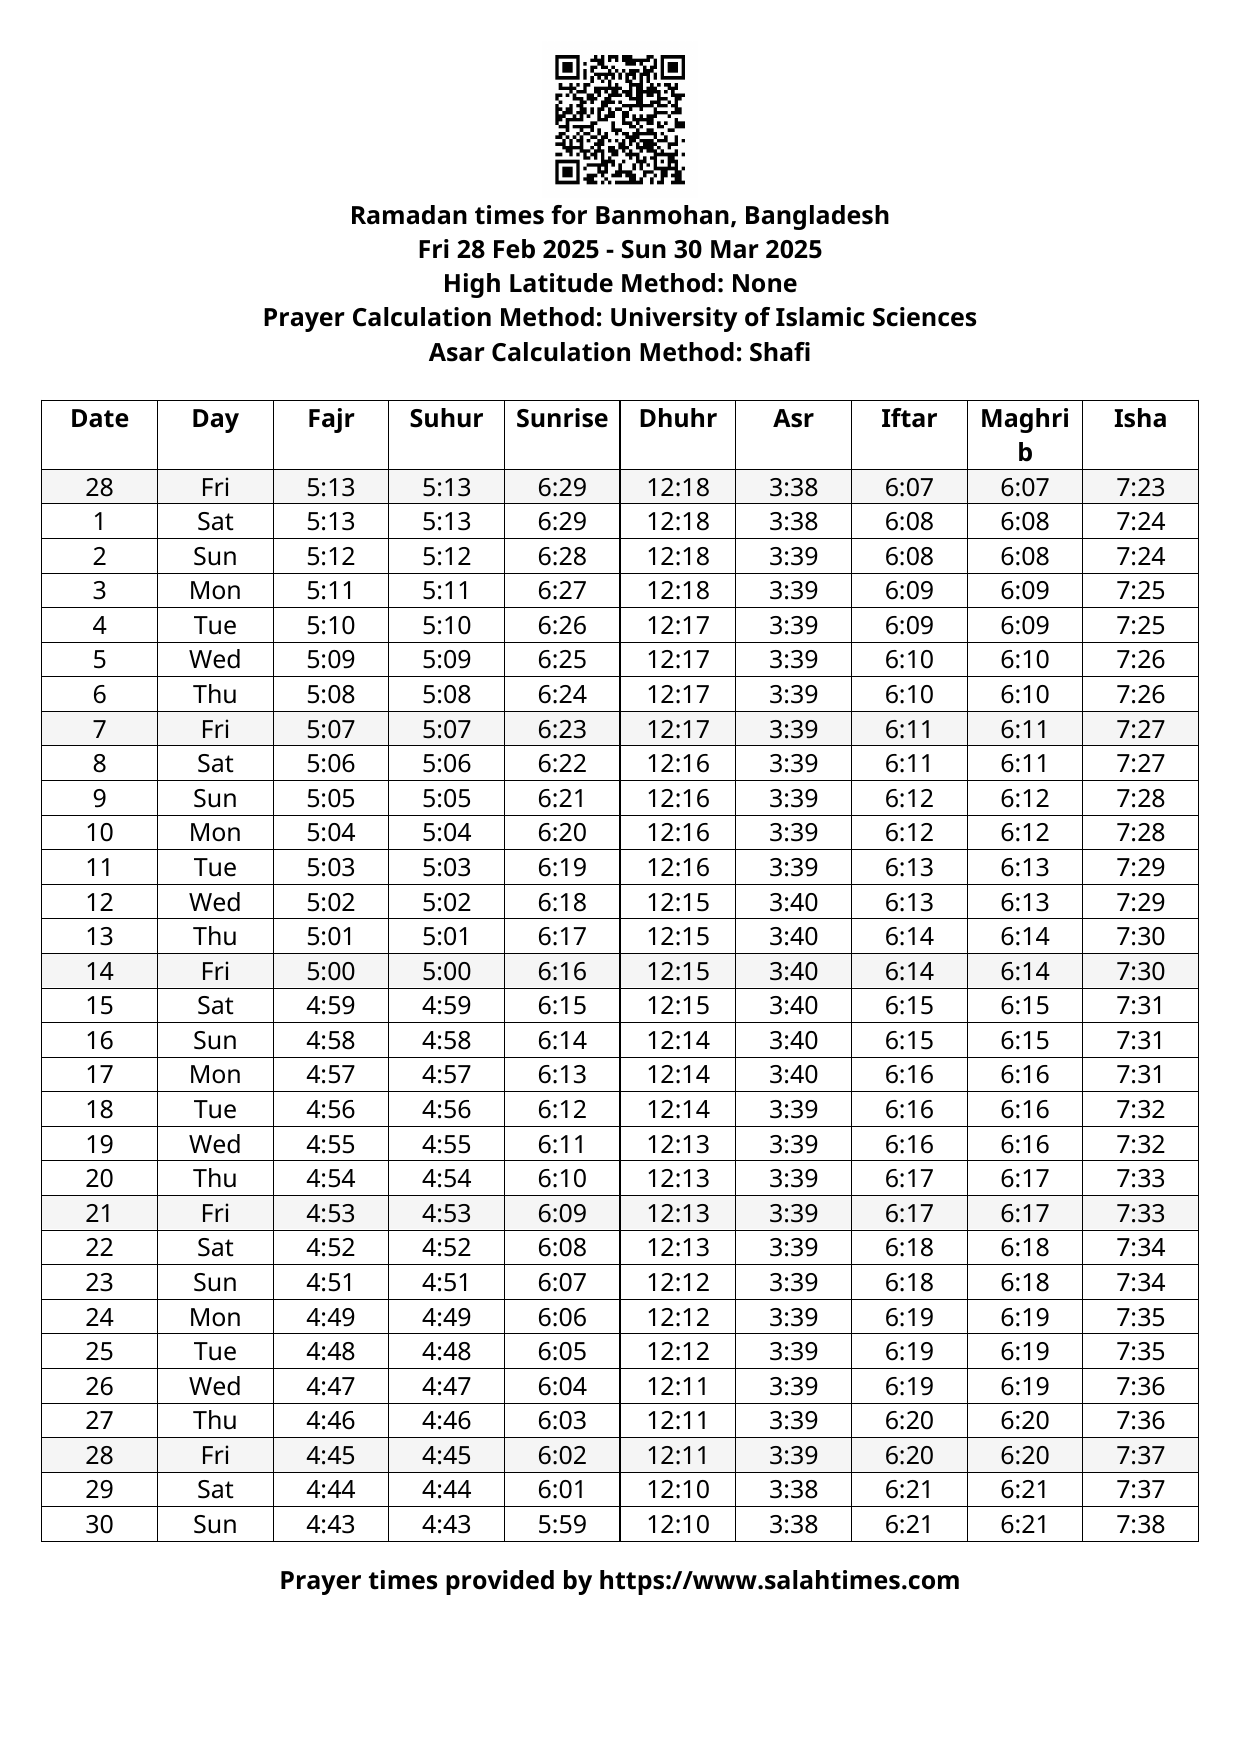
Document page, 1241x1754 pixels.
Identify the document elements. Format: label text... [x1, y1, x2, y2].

table_cell 6:21 [852, 1507, 967, 1541]
table_cell 3:39 [736, 1231, 851, 1264]
table_cell 12:10 [621, 1473, 735, 1506]
table_cell 6:11 [852, 746, 967, 780]
table_cell 2 [42, 539, 157, 572]
table_cell 4:53 [389, 1196, 504, 1229]
table_cell 12:18 [621, 574, 735, 607]
table_cell 5:12 [389, 539, 504, 572]
text Ramadan times for Banmohan, Bangladesh [42, 198, 1198, 232]
table_cell 6:08 [852, 504, 967, 538]
table_cell 12:17 [621, 712, 735, 745]
table_cell 6:09 [968, 608, 1082, 642]
table_cell 6:18 [968, 1265, 1082, 1299]
table_cell Mon [158, 816, 273, 849]
table_cell 5:01 [274, 919, 388, 953]
table_cell 11 [42, 850, 157, 884]
table_cell 7:33 [1083, 1161, 1198, 1195]
table_cell 7:23 [1083, 470, 1198, 503]
table_cell 4:55 [389, 1127, 504, 1160]
table_cell 4:52 [274, 1231, 388, 1264]
table_cell 12:12 [621, 1334, 735, 1368]
table_cell 26 [42, 1369, 157, 1402]
table_cell Sun [158, 781, 273, 814]
table_cell 3:40 [736, 989, 851, 1022]
table_cell 6:19 [852, 1300, 967, 1333]
table_cell 4:59 [389, 989, 504, 1022]
table_cell 6:23 [505, 712, 619, 745]
table_cell 4:59 [274, 989, 388, 1022]
table_cell 7:35 [1083, 1334, 1198, 1368]
table_cell 28 [42, 470, 157, 503]
table_cell 12:13 [621, 1127, 735, 1160]
table_cell 3:39 [736, 1092, 851, 1126]
table_cell 21 [42, 1196, 157, 1229]
table_cell 6:20 [852, 1438, 967, 1472]
table_cell 7 [42, 712, 157, 745]
table_cell 6:18 [852, 1231, 967, 1264]
table_cell 6:14 [505, 1023, 619, 1057]
table_cell 7:37 [1083, 1473, 1198, 1506]
table_cell 6:22 [505, 746, 619, 780]
table_cell 6:12 [505, 1092, 619, 1126]
table_cell 6:13 [968, 850, 1082, 884]
table_cell 6:02 [505, 1438, 619, 1472]
table_cell 5:07 [274, 712, 388, 745]
table_cell 12:18 [621, 504, 735, 538]
table_cell 6:16 [968, 1127, 1082, 1160]
table_cell 6:21 [968, 1507, 1082, 1541]
table_cell 6:10 [852, 677, 967, 711]
table_cell 4:54 [274, 1161, 388, 1195]
table_cell 7:28 [1083, 816, 1198, 849]
table_cell 5:07 [389, 712, 504, 745]
table_cell 3:39 [736, 1161, 851, 1195]
table_header Sunrise [505, 401, 619, 469]
table_cell 7:25 [1083, 608, 1198, 642]
table_cell 12:17 [621, 643, 735, 676]
table_cell 22 [42, 1231, 157, 1264]
table_cell 6:13 [505, 1058, 619, 1091]
table_cell 5:59 [505, 1507, 619, 1541]
table_cell 7:32 [1083, 1127, 1198, 1160]
table_cell 5:13 [389, 470, 504, 503]
table_cell 4:47 [274, 1369, 388, 1402]
table_cell 6:15 [852, 989, 967, 1022]
table_cell 7:31 [1083, 1023, 1198, 1057]
table_header Isha [1083, 401, 1198, 469]
table_cell 5:11 [274, 574, 388, 607]
table_cell Wed [158, 1369, 273, 1402]
table_cell 6:11 [968, 746, 1082, 780]
table_cell 5:03 [274, 850, 388, 884]
table_cell Wed [158, 643, 273, 676]
table_cell 6:18 [852, 1265, 967, 1299]
table_cell Sat [158, 1473, 273, 1506]
table_cell 3:39 [736, 1196, 851, 1229]
table_cell 4:45 [274, 1438, 388, 1472]
table_cell 6:01 [505, 1473, 619, 1506]
table_cell 3 [42, 574, 157, 607]
table_cell 6:28 [505, 539, 619, 572]
table_cell 6 [42, 677, 157, 711]
table_cell 7:33 [1083, 1196, 1198, 1229]
table_cell 7:28 [1083, 781, 1198, 814]
table_cell 6:19 [968, 1300, 1082, 1333]
table_cell 4:54 [389, 1161, 504, 1195]
table_cell 4:48 [274, 1334, 388, 1368]
table_cell Fri [158, 1438, 273, 1472]
table_cell 6:07 [505, 1265, 619, 1299]
text High Latitude Method: None [42, 266, 1198, 300]
table_cell 3:39 [736, 1300, 851, 1333]
table_cell 7:26 [1083, 677, 1198, 711]
table_cell 15 [42, 989, 157, 1022]
table_cell 4:58 [274, 1023, 388, 1057]
table_cell 6:10 [505, 1161, 619, 1195]
table_cell 7:24 [1083, 539, 1198, 572]
table_cell 3:40 [736, 1058, 851, 1091]
table_cell 4:53 [274, 1196, 388, 1229]
table_cell 12:17 [621, 677, 735, 711]
table_cell 4:49 [389, 1300, 504, 1333]
table_cell 6:15 [505, 989, 619, 1022]
table_cell 7:34 [1083, 1265, 1198, 1299]
table_cell 7:36 [1083, 1404, 1198, 1437]
table_cell Thu [158, 1161, 273, 1195]
table_cell 6:29 [505, 470, 619, 503]
table_cell 6:09 [852, 574, 967, 607]
table_cell Mon [158, 1300, 273, 1333]
table_cell 12:13 [621, 1196, 735, 1229]
table_cell 6:16 [852, 1092, 967, 1126]
table_cell Fri [158, 1196, 273, 1229]
table_cell 4:51 [274, 1265, 388, 1299]
table_cell 12:13 [621, 1161, 735, 1195]
table_cell 3:38 [736, 470, 851, 503]
table_header Dhuhr [621, 401, 735, 469]
table_cell Fri [158, 712, 273, 745]
table_cell 5:01 [389, 919, 504, 953]
table_cell 6:15 [968, 989, 1082, 1022]
table_cell 4:57 [274, 1058, 388, 1091]
table_cell 3:39 [736, 677, 851, 711]
table_cell 6:21 [852, 1473, 967, 1506]
table_cell 5:06 [274, 746, 388, 780]
table_cell 7:30 [1083, 954, 1198, 987]
table_cell 20 [42, 1161, 157, 1195]
table_cell 19 [42, 1127, 157, 1160]
table_cell 7:34 [1083, 1231, 1198, 1264]
table_cell 4:49 [274, 1300, 388, 1333]
table_cell 6:15 [852, 1023, 967, 1057]
table_cell 13 [42, 919, 157, 953]
table_cell 6:17 [968, 1161, 1082, 1195]
table_cell Thu [158, 677, 273, 711]
table_cell 5:13 [389, 504, 504, 538]
table_cell 7:36 [1083, 1369, 1198, 1402]
table_cell 27 [42, 1404, 157, 1437]
table_cell 12:13 [621, 1231, 735, 1264]
table_cell 3:38 [736, 1473, 851, 1506]
table_cell 6:21 [505, 781, 619, 814]
table_cell 12:14 [621, 1058, 735, 1091]
table_cell 7:26 [1083, 643, 1198, 676]
table_cell 5:13 [274, 504, 388, 538]
table_cell 5:09 [389, 643, 504, 676]
table_cell 5:08 [389, 677, 504, 711]
table_cell 3:39 [736, 1369, 851, 1402]
table_cell 7:30 [1083, 919, 1198, 953]
table_cell 12:15 [621, 885, 735, 918]
table_cell 4:57 [389, 1058, 504, 1091]
table_cell 7:25 [1083, 574, 1198, 607]
table_cell 6:19 [968, 1334, 1082, 1368]
table_cell 5:09 [274, 643, 388, 676]
table_cell 7:29 [1083, 850, 1198, 884]
table_cell 6:03 [505, 1404, 619, 1437]
table_cell 5:02 [274, 885, 388, 918]
table_cell 3:39 [736, 643, 851, 676]
table_cell Sat [158, 504, 273, 538]
table_cell 6:16 [505, 954, 619, 987]
table_cell 6:09 [968, 574, 1082, 607]
table_cell 4:51 [389, 1265, 504, 1299]
table_cell 6:25 [505, 643, 619, 676]
table_cell 9 [42, 781, 157, 814]
table_cell 6:14 [852, 919, 967, 953]
table_cell 6:21 [968, 1473, 1082, 1506]
table_cell 28 [42, 1438, 157, 1472]
table_cell 3:39 [736, 781, 851, 814]
table_cell 6:18 [968, 1231, 1082, 1264]
table_cell 3:39 [736, 712, 851, 745]
table_cell 6:13 [852, 850, 967, 884]
table_cell 5:04 [389, 816, 504, 849]
table_cell 17 [42, 1058, 157, 1091]
table_header Iftar [852, 401, 967, 469]
table_cell 4:48 [389, 1334, 504, 1368]
table_cell Fri [158, 954, 273, 987]
table_cell 7:31 [1083, 989, 1198, 1022]
table_cell 4:46 [274, 1404, 388, 1437]
table_cell 5:11 [389, 574, 504, 607]
table_cell 4 [42, 608, 157, 642]
table_cell 5 [42, 643, 157, 676]
table_cell 5:12 [274, 539, 388, 572]
table_cell 12:15 [621, 954, 735, 987]
table_cell 7:37 [1083, 1438, 1198, 1472]
table_cell Mon [158, 1058, 273, 1091]
table_cell 6:14 [852, 954, 967, 987]
table_cell 6:16 [852, 1127, 967, 1160]
table_cell 30 [42, 1507, 157, 1541]
table_cell 6:20 [968, 1404, 1082, 1437]
table_cell 12:15 [621, 989, 735, 1022]
table_cell 6:07 [852, 470, 967, 503]
table_cell 12:10 [621, 1507, 735, 1541]
table_cell 5:05 [389, 781, 504, 814]
table_cell 7:31 [1083, 1058, 1198, 1091]
table_cell 5:03 [389, 850, 504, 884]
table_cell 12:18 [621, 470, 735, 503]
table_cell 6:13 [968, 885, 1082, 918]
table_cell 6:17 [852, 1161, 967, 1195]
table_cell 12:11 [621, 1438, 735, 1472]
table_cell 1 [42, 504, 157, 538]
table_cell 6:04 [505, 1369, 619, 1402]
table_cell 6:09 [852, 608, 967, 642]
table_cell Tue [158, 608, 273, 642]
table_cell 3:39 [736, 1265, 851, 1299]
table_cell 12:16 [621, 816, 735, 849]
table_cell 6:17 [968, 1196, 1082, 1229]
table_cell 5:10 [274, 608, 388, 642]
table_cell 3:39 [736, 1438, 851, 1472]
table_cell 12:11 [621, 1369, 735, 1402]
table_cell 4:44 [274, 1473, 388, 1506]
table_cell 6:12 [852, 781, 967, 814]
table_cell 3:39 [736, 1404, 851, 1437]
table_cell 16 [42, 1023, 157, 1057]
table_cell 3:39 [736, 574, 851, 607]
table_cell 3:39 [736, 539, 851, 572]
table_cell Fri [158, 470, 273, 503]
table_cell 6:11 [852, 712, 967, 745]
table_cell 14 [42, 954, 157, 987]
table_cell 6:08 [968, 504, 1082, 538]
table_cell 3:39 [736, 1334, 851, 1368]
table_cell 3:38 [736, 504, 851, 538]
table_cell 7:29 [1083, 885, 1198, 918]
table_cell 6:10 [968, 643, 1082, 676]
table_cell 3:39 [736, 746, 851, 780]
table_cell 6:10 [852, 643, 967, 676]
table_cell 6:18 [505, 885, 619, 918]
table_cell 4:46 [389, 1404, 504, 1437]
table_cell 5:13 [274, 470, 388, 503]
table_cell 12:14 [621, 1092, 735, 1126]
table_cell 4:56 [389, 1092, 504, 1126]
table_cell 6:08 [968, 539, 1082, 572]
table_cell Sun [158, 1507, 273, 1541]
table_cell 7:38 [1083, 1507, 1198, 1541]
table_cell 3:40 [736, 885, 851, 918]
table_cell 12:18 [621, 539, 735, 572]
table_cell 8 [42, 746, 157, 780]
text Fri 28 Feb 2025 - Sun 30 Mar 2025 [42, 232, 1198, 266]
table_cell Sat [158, 746, 273, 780]
table_cell Sat [158, 989, 273, 1022]
table_cell Sun [158, 1023, 273, 1057]
table_cell 6:08 [505, 1231, 619, 1264]
table_cell Thu [158, 919, 273, 953]
table_cell 6:17 [505, 919, 619, 953]
table_cell 4:45 [389, 1438, 504, 1472]
table_cell 12:17 [621, 608, 735, 642]
table_cell Tue [158, 1092, 273, 1126]
table_cell 6:20 [968, 1438, 1082, 1472]
table_cell 4:43 [274, 1507, 388, 1541]
table_cell 24 [42, 1300, 157, 1333]
table_cell 6:20 [852, 1404, 967, 1437]
table_cell 6:12 [968, 781, 1082, 814]
table_cell 3:39 [736, 850, 851, 884]
table_cell 6:13 [852, 885, 967, 918]
table_cell 3:39 [736, 1127, 851, 1160]
table_cell 4:47 [389, 1369, 504, 1402]
table_cell 12:11 [621, 1404, 735, 1437]
table_cell 6:16 [968, 1058, 1082, 1091]
table_cell 5:05 [274, 781, 388, 814]
table_cell 7:32 [1083, 1092, 1198, 1126]
text Prayer Calculation Method: University of Islamic Sciences [42, 300, 1198, 334]
table_cell 12:15 [621, 919, 735, 953]
table_cell 7:27 [1083, 712, 1198, 745]
table_cell 6:11 [968, 712, 1082, 745]
table_cell 3:39 [736, 816, 851, 849]
table_cell 6:19 [505, 850, 619, 884]
table_cell 5:08 [274, 677, 388, 711]
table_cell Wed [158, 885, 273, 918]
table_header Day [158, 401, 273, 469]
table_cell 23 [42, 1265, 157, 1299]
table_cell 6:15 [968, 1023, 1082, 1057]
table_cell 6:12 [968, 816, 1082, 849]
table_cell 6:16 [968, 1092, 1082, 1126]
table_cell 3:39 [736, 608, 851, 642]
table_cell 6:26 [505, 608, 619, 642]
table_cell 4:56 [274, 1092, 388, 1126]
table_cell 4:58 [389, 1023, 504, 1057]
table_cell Wed [158, 1127, 273, 1160]
text Prayer times provided by https://www.salahtimes.com [42, 1563, 1198, 1597]
table_cell 6:20 [505, 816, 619, 849]
table_cell 6:19 [852, 1369, 967, 1402]
table_cell 12:16 [621, 746, 735, 780]
table_cell 5:00 [389, 954, 504, 987]
text Asar Calculation Method: Shafi [42, 334, 1198, 368]
table_cell 6:11 [505, 1127, 619, 1160]
table_cell 12 [42, 885, 157, 918]
picture [542, 41, 699, 198]
table_cell 6:14 [968, 954, 1082, 987]
table_cell 3:40 [736, 919, 851, 953]
table_cell 4:44 [389, 1473, 504, 1506]
table_cell 6:08 [852, 539, 967, 572]
table_cell 6:29 [505, 504, 619, 538]
table_cell Sun [158, 1265, 273, 1299]
table_cell 6:27 [505, 574, 619, 607]
table_cell 6:06 [505, 1300, 619, 1333]
table_cell 7:24 [1083, 504, 1198, 538]
table_cell 6:17 [852, 1196, 967, 1229]
table_cell 25 [42, 1334, 157, 1368]
table_cell 5:10 [389, 608, 504, 642]
table_cell 12:12 [621, 1265, 735, 1299]
table_cell 6:19 [852, 1334, 967, 1368]
table_cell 5:06 [389, 746, 504, 780]
table_cell 6:07 [968, 470, 1082, 503]
table_cell 18 [42, 1092, 157, 1126]
table_cell Tue [158, 1334, 273, 1368]
table_cell 6:09 [505, 1196, 619, 1229]
table_cell 4:55 [274, 1127, 388, 1160]
table_cell 6:14 [968, 919, 1082, 953]
table_cell Tue [158, 850, 273, 884]
table_cell 6:12 [852, 816, 967, 849]
table_cell 7:27 [1083, 746, 1198, 780]
table_header Date [42, 401, 157, 469]
table_cell 5:00 [274, 954, 388, 987]
table_cell Mon [158, 574, 273, 607]
table_cell 6:24 [505, 677, 619, 711]
table_cell 12:16 [621, 850, 735, 884]
table_cell Thu [158, 1404, 273, 1437]
table_cell 7:35 [1083, 1300, 1198, 1333]
table_cell 4:43 [389, 1507, 504, 1541]
table_cell 6:10 [968, 677, 1082, 711]
table_cell 3:40 [736, 1023, 851, 1057]
table_cell 3:38 [736, 1507, 851, 1541]
table_cell Sat [158, 1231, 273, 1264]
table_header Fajr [274, 401, 388, 469]
table_cell 12:14 [621, 1023, 735, 1057]
table_cell 29 [42, 1473, 157, 1506]
table_cell 10 [42, 816, 157, 849]
table_header Asr [736, 401, 851, 469]
table_header Maghrib [968, 401, 1082, 469]
table_cell 12:12 [621, 1300, 735, 1333]
table_cell 5:04 [274, 816, 388, 849]
table_cell 4:52 [389, 1231, 504, 1264]
table_cell Sun [158, 539, 273, 572]
table_cell 12:16 [621, 781, 735, 814]
table_cell 3:40 [736, 954, 851, 987]
table_cell 6:05 [505, 1334, 619, 1368]
table_cell 5:02 [389, 885, 504, 918]
table_cell 6:19 [968, 1369, 1082, 1402]
table_cell 6:16 [852, 1058, 967, 1091]
table_header Suhur [389, 401, 504, 469]
